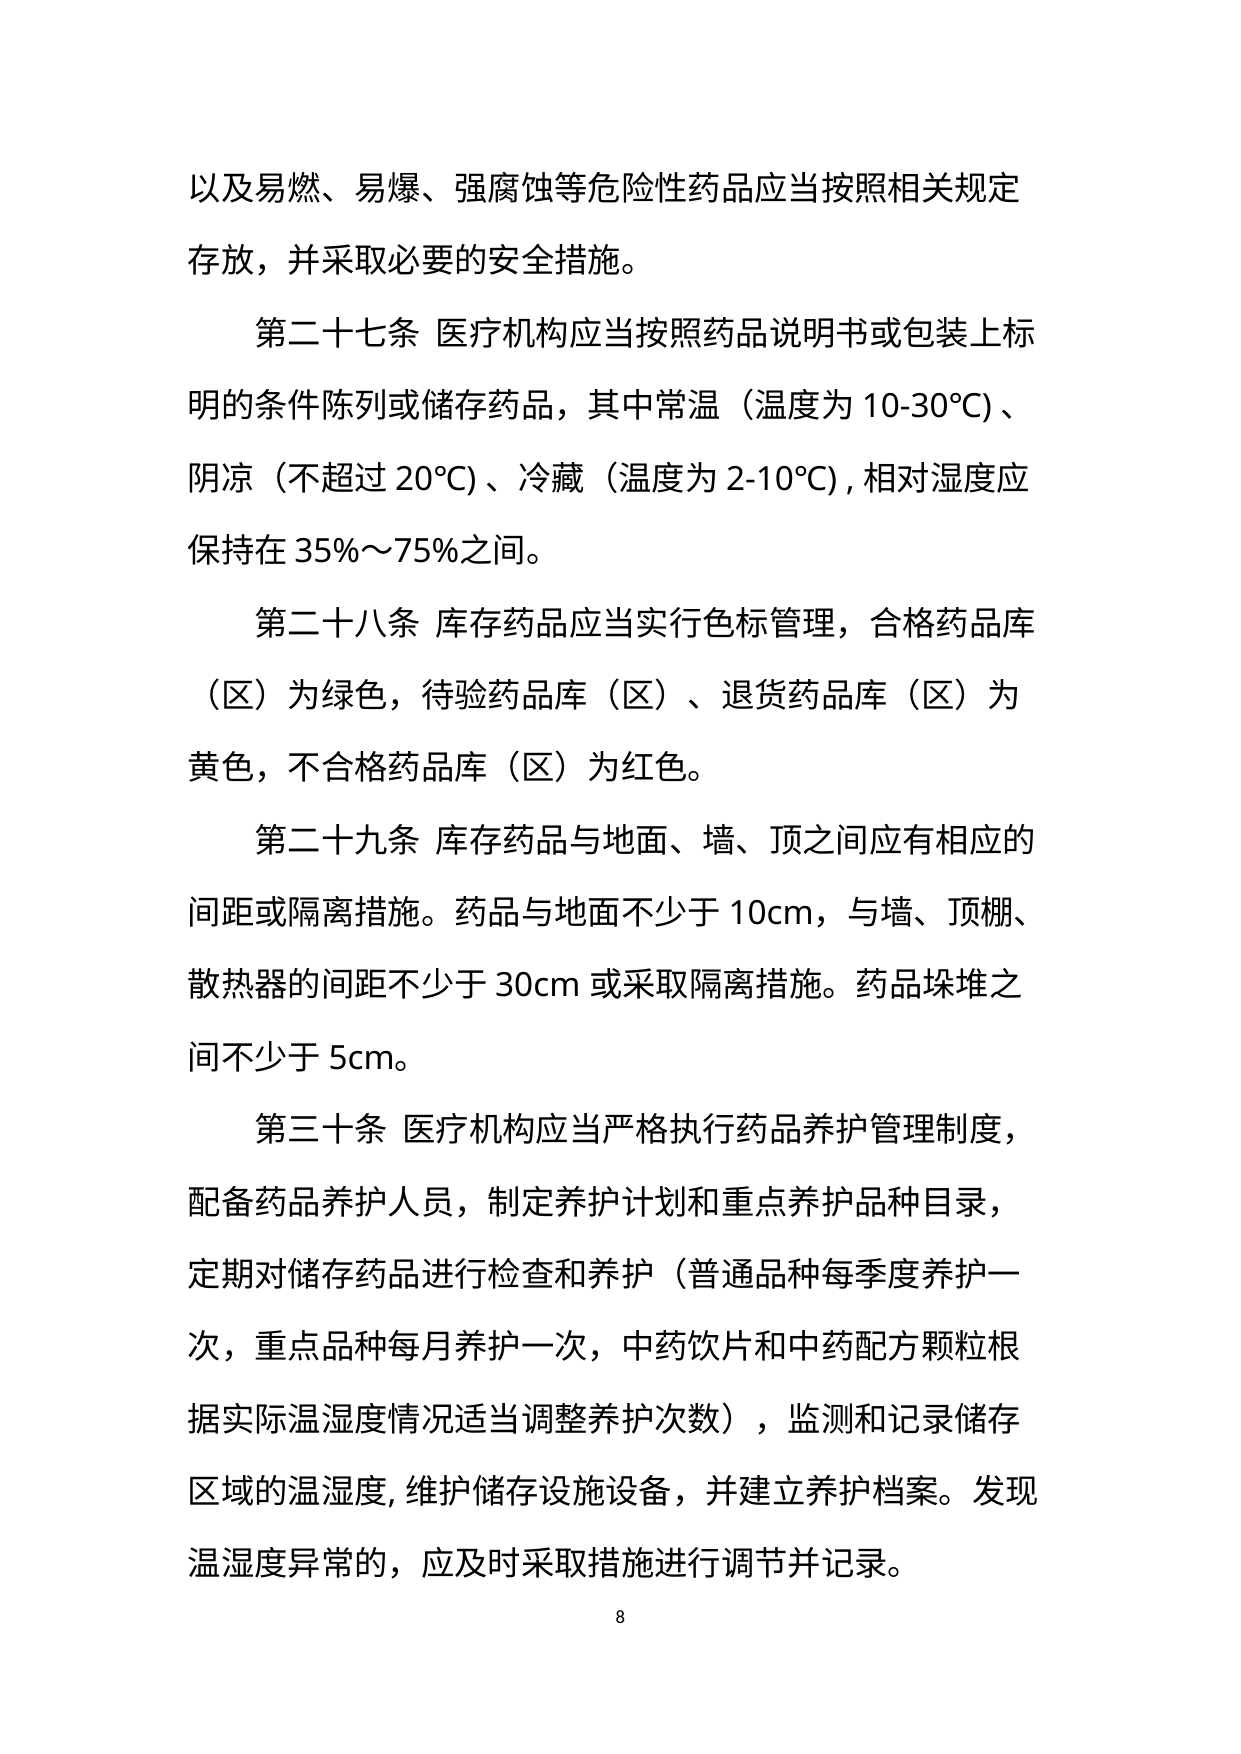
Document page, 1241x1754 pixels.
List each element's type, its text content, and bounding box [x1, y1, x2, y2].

text 第二十九条 库存药品与地面、墙、顶之间应有相应的间距或隔离措施。药品与地面不少于 10cm，与墙、顶棚、散热器的间距不少于 30cm 或采取隔离措施。药品垛堆之间不少于 5cm。 [187, 813, 1053, 1079]
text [187, 162, 1053, 282]
text 第三十条 医疗机构应当严格执行药品养护管理制度，配备药品养护人员，制定养护计划和重点养护品种目录，定期对储存药品进行检查和养护（普通品种每季度养护一次，重点品种每月养护一次，中药饮片和中药配方颗粒根据实际温湿度情况适当调整养护次数），监测和记录储存区域的温湿度, 维护储存设施设备，并建立养护档案。发现温湿度异常的，应及时采取措施进行调节并记录。 [187, 1103, 1053, 1585]
text 第二十八条 库存药品应当实行色标管理，合格药品库（区）为绿色，待验药品库（区）、退货药品库（区）为黄色，不合格药品库（区）为红色。 [187, 596, 1053, 789]
text 第二十七条 医疗机构应当按照药品说明书或包装上标明的条件陈列或储存药品，其中常温（温度为 10-30℃) 、阴凉（不超过 20℃) 、冷藏（温度为 2-10℃) , 相对湿度应保持在35%～75%之间。 [187, 307, 1053, 572]
